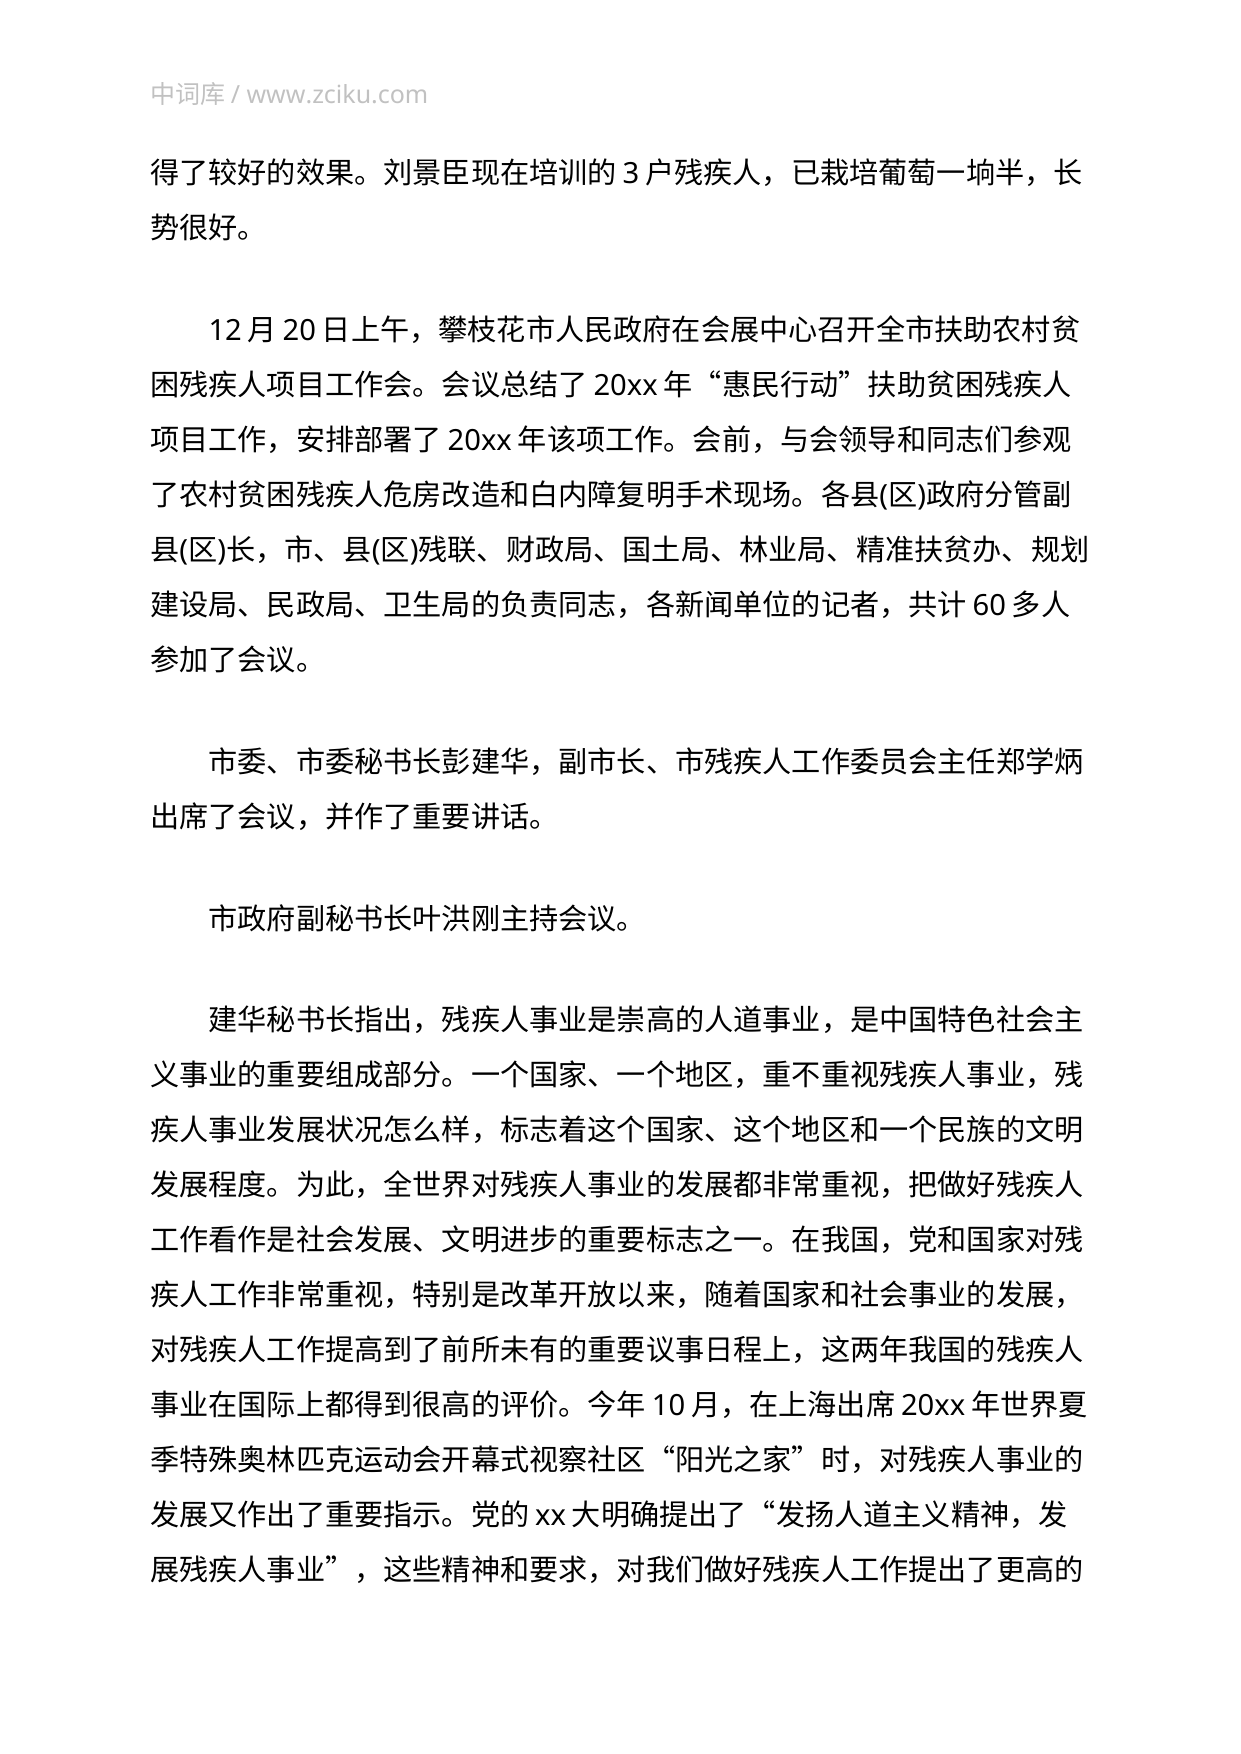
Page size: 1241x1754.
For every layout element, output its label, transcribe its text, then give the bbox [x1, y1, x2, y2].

text 市委、市委秘书长彭建华，副市长、市残疾人工作委员会主任郑学炳出席了会议，并作了重要讲话。 [150, 738, 1090, 836]
text 12月20日上午，攀枝花市人民政府在会展中心召开全市扶助农村贫困残疾人项目工作会。会议总结了20xx年“惠民行动”扶助贫困残疾人项目工作，安排部署了20xx年该项工作。会前，与会领导和同志们参观了农村贫困残疾人危房改造和白内障复明手术现场。各县(区)政府分管副县(区)长，市、县(区)残联、财政局、国土局、林业局、精准扶贫办、规划建设局、民政局、卫生局的负责同志，各新闻单位的记者，共计60多人参加了会议。 [150, 307, 1090, 679]
text 市政府副秘书长叶洪刚主持会议。 [150, 895, 1090, 937]
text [150, 997, 1090, 1588]
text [150, 150, 1090, 247]
